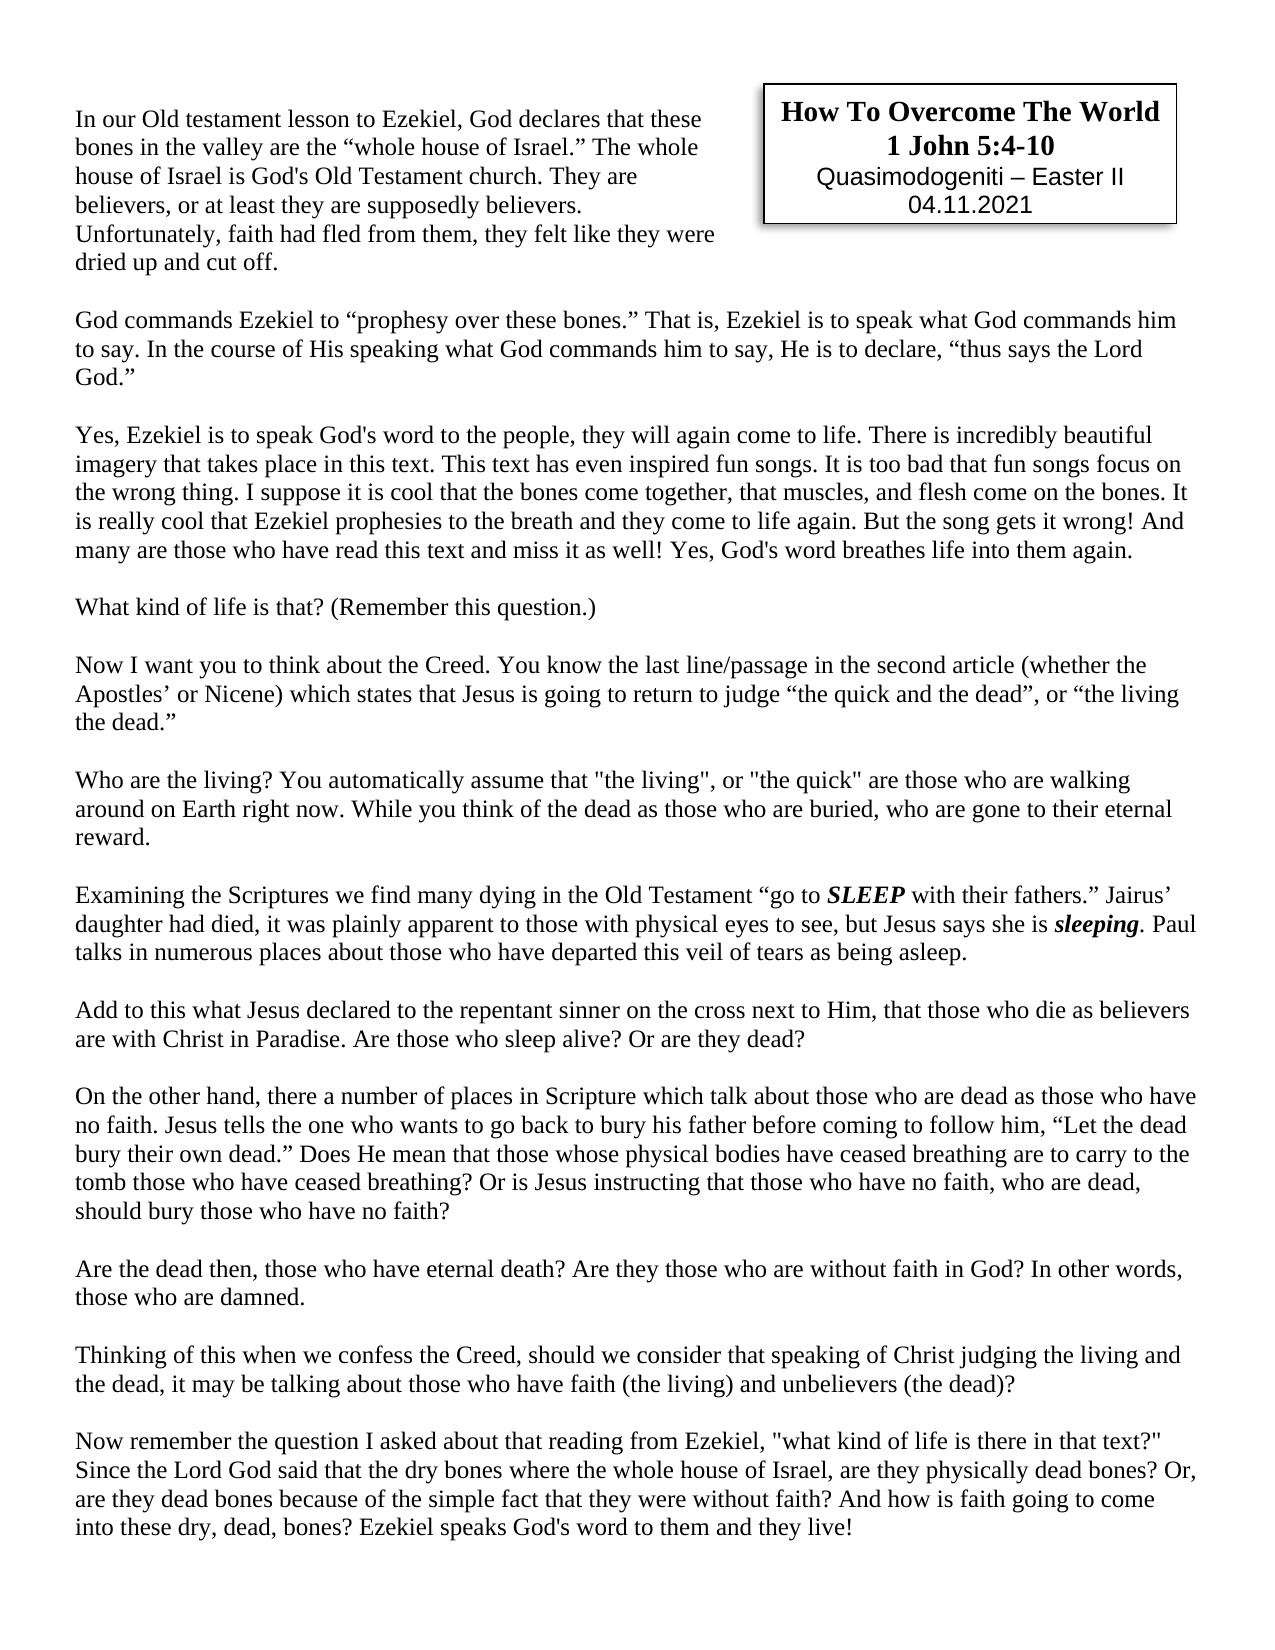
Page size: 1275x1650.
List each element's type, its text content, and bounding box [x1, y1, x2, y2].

text Examining the Scriptures we find many dying in the Old Testament “go to SLEEP with their fathers.” Jairus’ daughter had died, it was plainly apparent to those with physical eyes to see, but Jesus says she is sleeping. Paul talks in numerous places about those who have departed this veil of tears as being asleep. [75, 880, 1200, 966]
text Now remember the question I asked about that reading from Ezekiel, "what kind of life is there in that text?" Since the Lord God said that the dry bones where the whole house of Israel, are they physically dead bones? Or, are they dead bones because of the simple fact that they were without faith? And how is faith going to come into these dry, dead, bones? Ezekiel speaks God's word to them and they live! [75, 1426, 1200, 1541]
text Yes, Ezekiel is to speak God's word to the people, they will again come to life. There is incredibly beautiful imagery that takes place in this text. This text has even inspired fun songs. It is too bad that fun songs focus on the wrong thing. I suppose it is cool that the bones come together, that muscles, and flesh come on the bones. It is really cool that Ezekiel prophesies to the breath and they come to life again. But the song gets it wrong! And many are those who have read this text and miss it as well! Yes, God's word breathes life into them again. [75, 420, 1200, 564]
text What kind of life is that? (Remember this question.) [75, 592, 1200, 621]
text In our Old testament lesson to Ezekiel, God declares that these bones in the valley are the “whole house of Israel.” The whole house of Israel is God's Old Testament church. They are believers, or at least they are supposedly believers. Unfortunately, faith had fled from them, they felt like they were dried up and cut off. [75, 104, 1200, 276]
text On the other hand, there a number of places in Scripture which talk about those who are dead as those who have no faith. Jesus tells the one who wants to go back to bury his father before coming to follow him, “Let the dead bury their own dead.” Does He mean that those whose physical bodies have ceased breathing are to carry to the tomb those who have ceased breathing? Or is Jesus instructing that those who have no faith, who are dead, should bury those who have no faith? [75, 1081, 1200, 1225]
text Now I want you to think about the Creed. You know the last line/passage in the second article (whether the Apostles’ or Nicene) which states that Jesus is going to return to judge “the quick and the dead”, or “the living the dead.” [75, 650, 1200, 736]
text Are the dead then, those who have eternal death? Are they those who are without faith in God? In other words, those who are damned. [75, 1254, 1200, 1311]
text Add to this what Jesus declared to the repentant sinner on the cross next to Him, that those who die as believers are with Christ in Paradise. Are those who sleep alive? Or are they dead? [75, 995, 1200, 1052]
text Who are the living? You automatically assume that "the living", or "the quick" are those who are walking around on Earth right now. While you think of the dead as those who are buried, who are gone to their eternal reward. [75, 765, 1200, 851]
text God commands Ezekiel to “prophesy over these bones.” That is, Ezekiel is to speak what God commands him to say. In the course of His speaking what God commands him to say, He is to declare, “thus says the Lord God.” [75, 305, 1200, 391]
text Thinking of this when we confess the Creed, should we consider that speaking of Christ judging the living and the dead, it may be talking about those who have faith (the living) and unbelievers (the dead)? [75, 1340, 1200, 1397]
